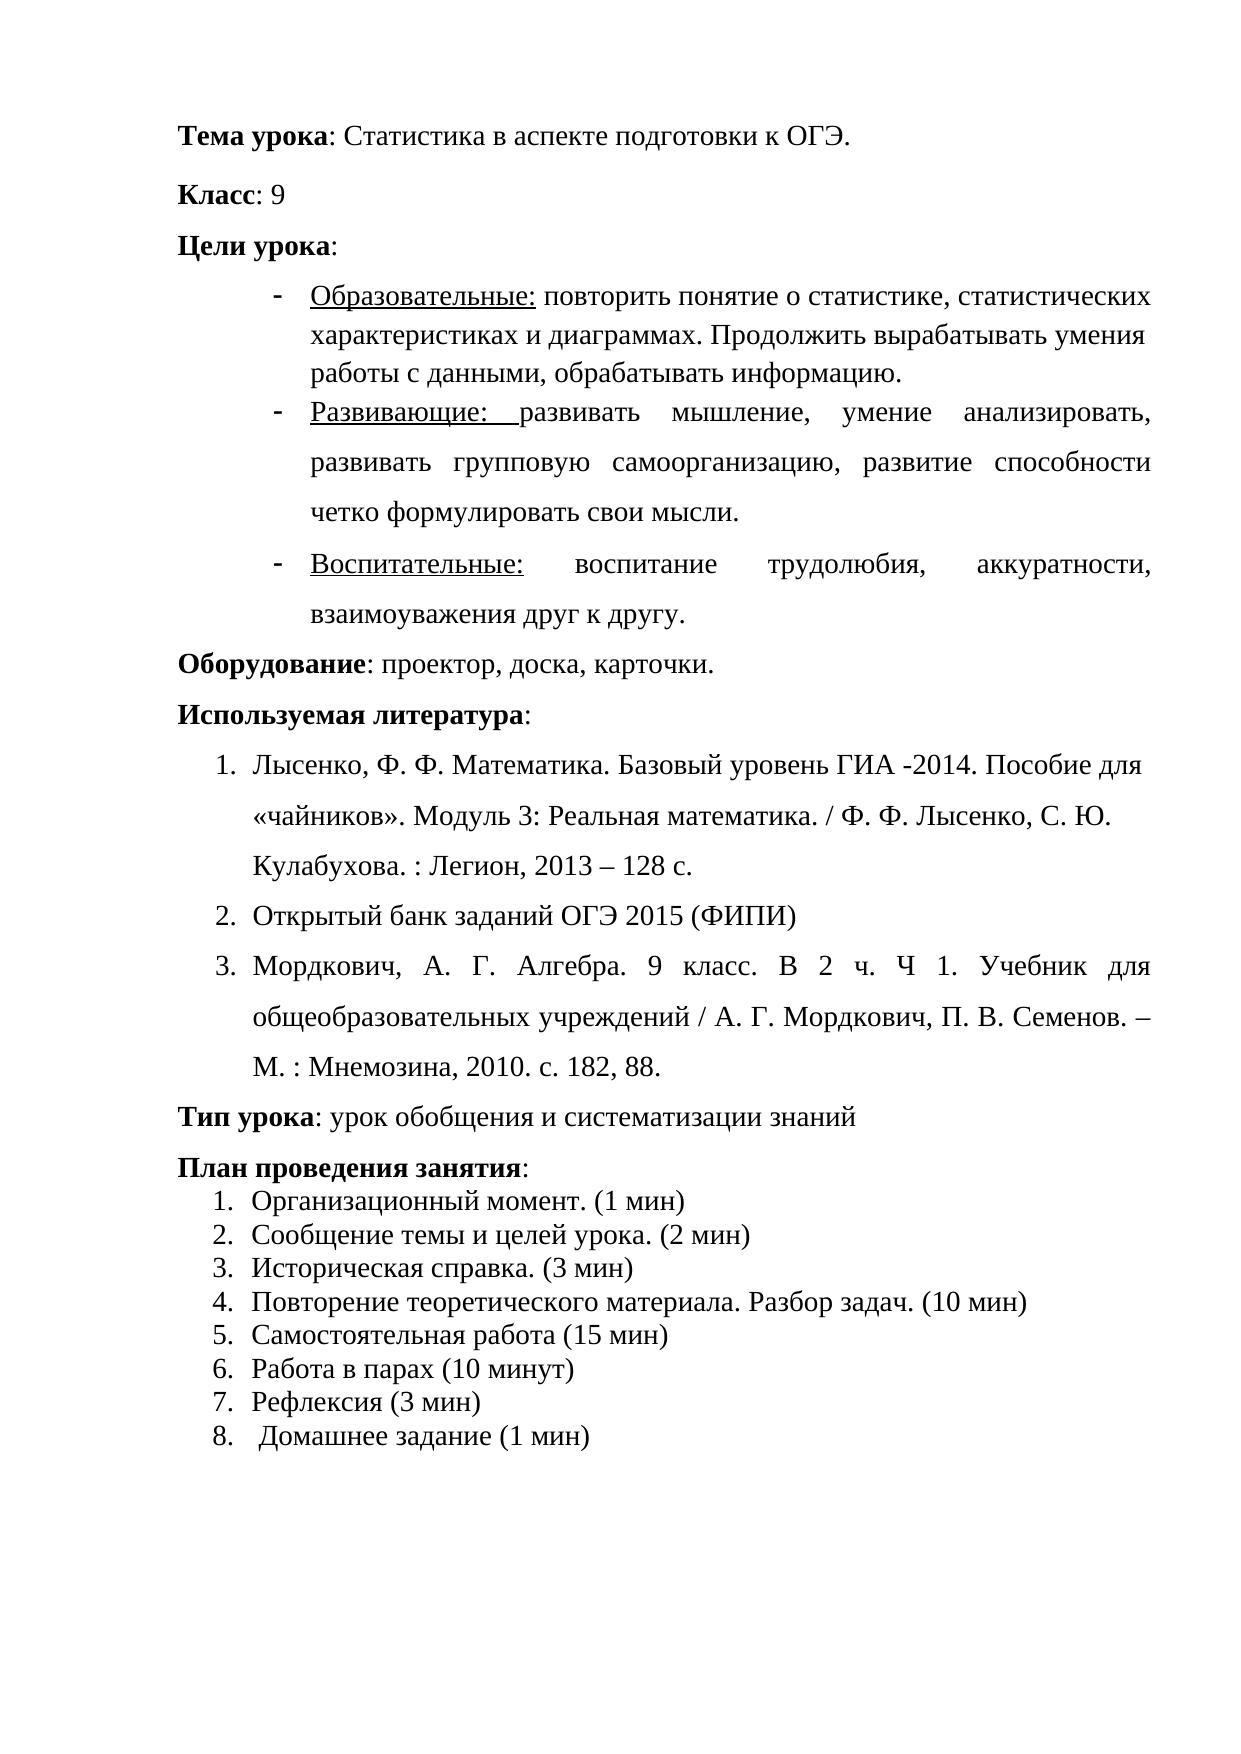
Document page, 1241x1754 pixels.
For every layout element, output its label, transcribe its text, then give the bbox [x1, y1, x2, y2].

list Организационный момент. (1 мин) [212, 1183, 1152, 1217]
list Воспитательные: воспитание трудолюбия, аккуратности, взаимоуважения друг к другу. [273, 545, 1152, 630]
list Домашнее задание (1 мин) [212, 1418, 1152, 1452]
list Открытый банк заданий ОГЭ 2015 (ФИПИ) [215, 898, 1152, 932]
list Лысенко, Ф. Ф. Математика. Базовый уровень ГИА -2014. Пособие для «чайников». Модуль 3: Реальная математика. / Ф. Ф. Лысенко, С. Ю. Кулабухова. : Легион, 2013 – 128 с. [215, 747, 1152, 881]
list Самостоятельная работа (15 мин) [212, 1317, 1152, 1351]
list Рефлексия (3 мин) [212, 1384, 1152, 1418]
text План проведения занятия: [177, 1150, 1152, 1183]
text Класс: 9 [177, 177, 1152, 211]
list Сообщение темы и целей урока. (2 мин) [212, 1217, 1152, 1250]
list Повторение теоретического материала. Разбор задач. (10 мин) [212, 1284, 1152, 1317]
text Тип урока: урок обобщения и систематизации знаний [177, 1099, 1152, 1133]
list Работа в парах (10 минут) [212, 1351, 1152, 1384]
list Мордкович, А. Г. Алгебра. 9 класс. В 2 ч. Ч 1. Учебник для общеобразовательных учреждений / А. Г. Мордкович, П. В. Семенов. – М. : Мнемозина, 2010. с. 182, 88. [215, 948, 1152, 1083]
text Используемая литература: [177, 697, 1152, 731]
text Тема урока: Статистика в аспекте подготовки к ОГЭ. [177, 118, 1152, 152]
text Цели урока: [177, 228, 1152, 261]
list Образовательные: повторить понятие о статистике, статистических характеристиках и диаграммах. Продолжить вырабатывать умения работы с данными, обрабатывать информацию. [273, 278, 1152, 389]
list Историческая справка. (3 мин) [212, 1250, 1152, 1284]
list Развивающие: развивать мышление, умение анализировать, развивать групповую самоорганизацию, развитие способности четко формулировать свои мысли. [273, 394, 1152, 528]
list Оборудование: проектор, доска, карточки. [177, 647, 1152, 680]
